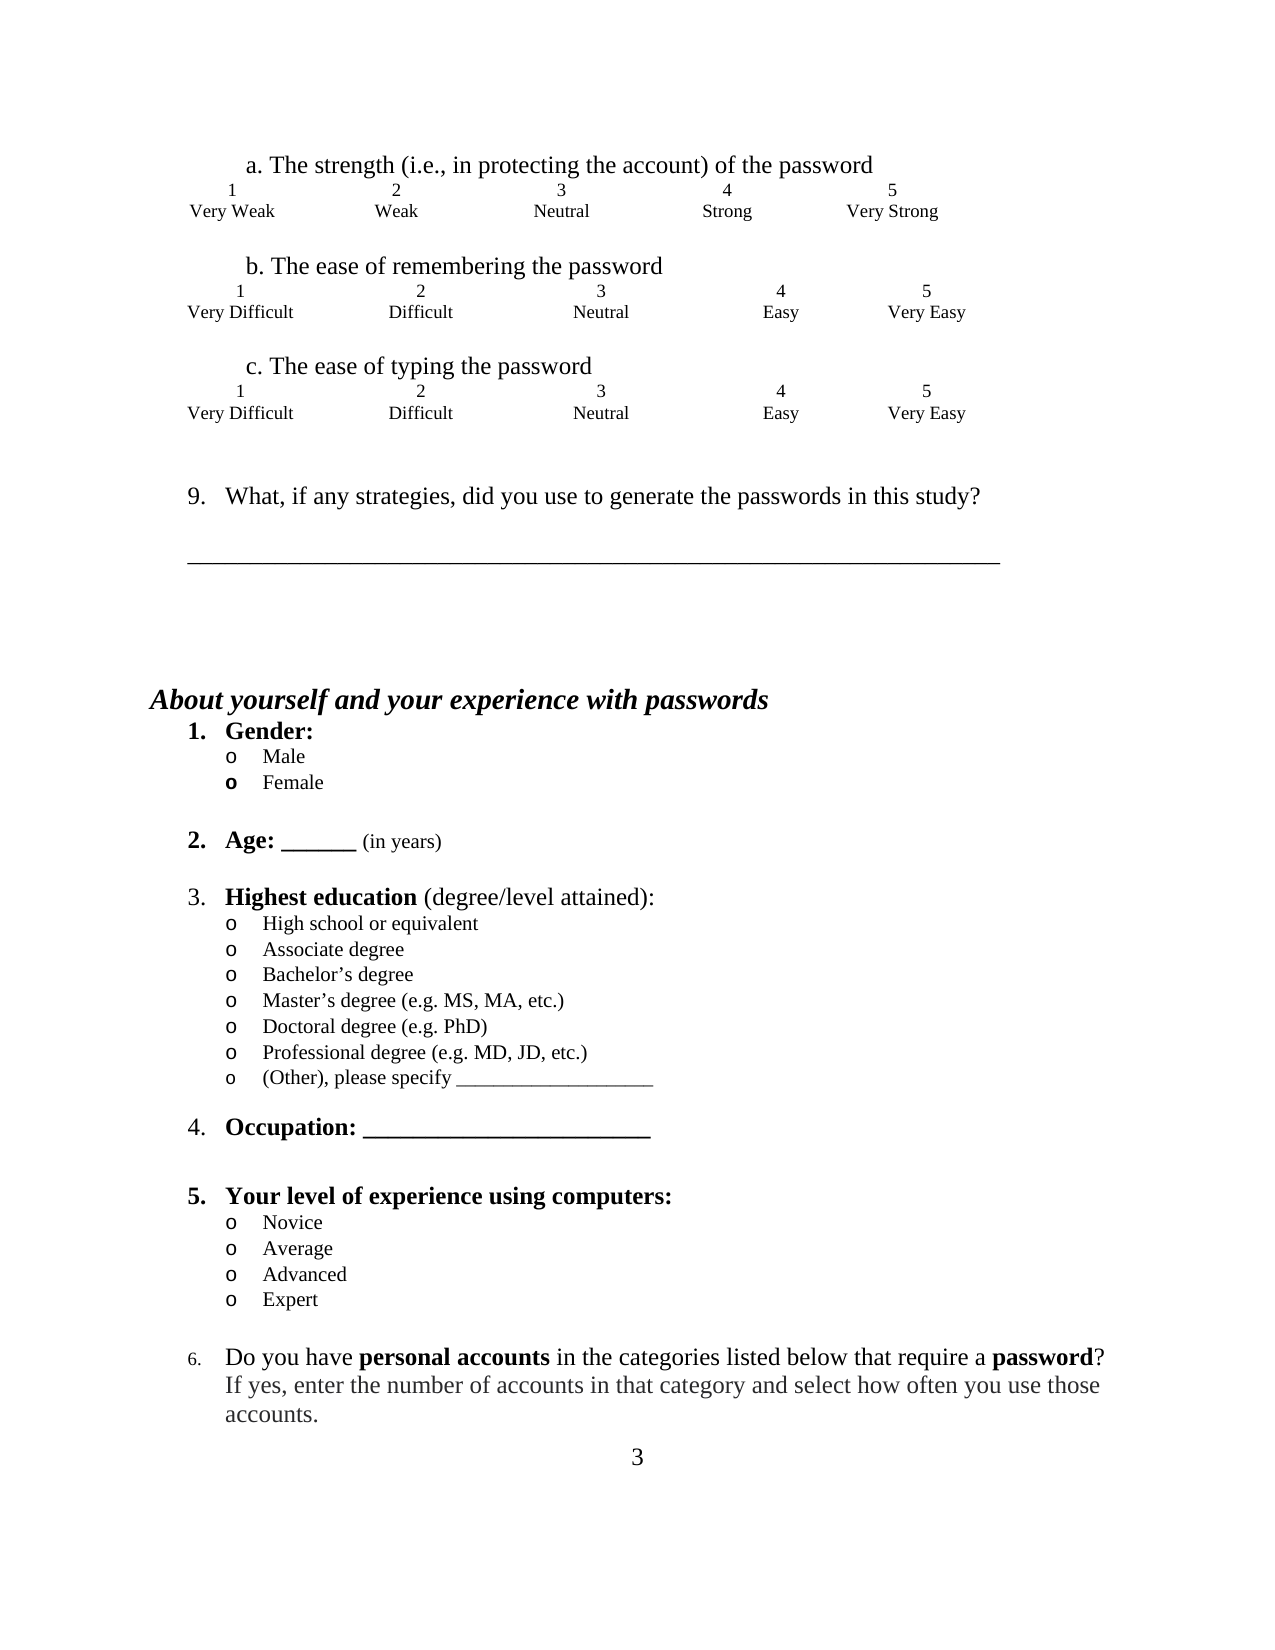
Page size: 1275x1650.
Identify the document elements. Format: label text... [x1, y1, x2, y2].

list (Other), please specify _____________________ [225, 1065, 1125, 1090]
list Female [225, 770, 1125, 796]
table_cell [139, 380, 1194, 423]
table_cell a. The strength (i.e., in protecting the account) of the password [197, 150, 1119, 179]
text _________________________________________________________________ [150, 538, 1125, 567]
table_cell c. The ease of typing the password [197, 323, 1119, 380]
list Bachelor’s degree [225, 962, 1125, 988]
list Doctoral degree (e.g. PhD) [225, 1014, 1125, 1039]
list Occupation: _______________________ [187, 1112, 1125, 1141]
table_cell b. The ease of remembering the password [197, 222, 1119, 279]
list Gender: [187, 716, 1125, 744]
list Male [225, 744, 1125, 770]
list What, if any strategies, did you use to generate the passwords in this study? [187, 481, 1125, 510]
table_cell [139, 179, 1119, 222]
list High school or equivalent [225, 911, 1125, 937]
table_cell [139, 280, 1194, 323]
list Your level of experience using computers: [187, 1181, 1125, 1210]
list Associate degree [225, 937, 1125, 962]
list Novice [225, 1210, 1125, 1236]
list Do you have personal accounts in the categories listed below that require a password? If yes, enter the number of accounts in that category and select how often you use those accounts. [187, 1342, 1125, 1428]
list Professional degree (e.g. MD, JD, etc.) [225, 1039, 1125, 1065]
list Master’s degree (e.g. MS, MA, etc.) [225, 988, 1125, 1014]
list Advanced [225, 1262, 1125, 1287]
text About yourself and your experience with passwords [150, 682, 1125, 716]
list Average [225, 1236, 1125, 1262]
list Age: ______ (in years) [187, 825, 1125, 853]
list Highest education (degree/level attained): [187, 882, 1125, 911]
list Expert [225, 1287, 1125, 1313]
